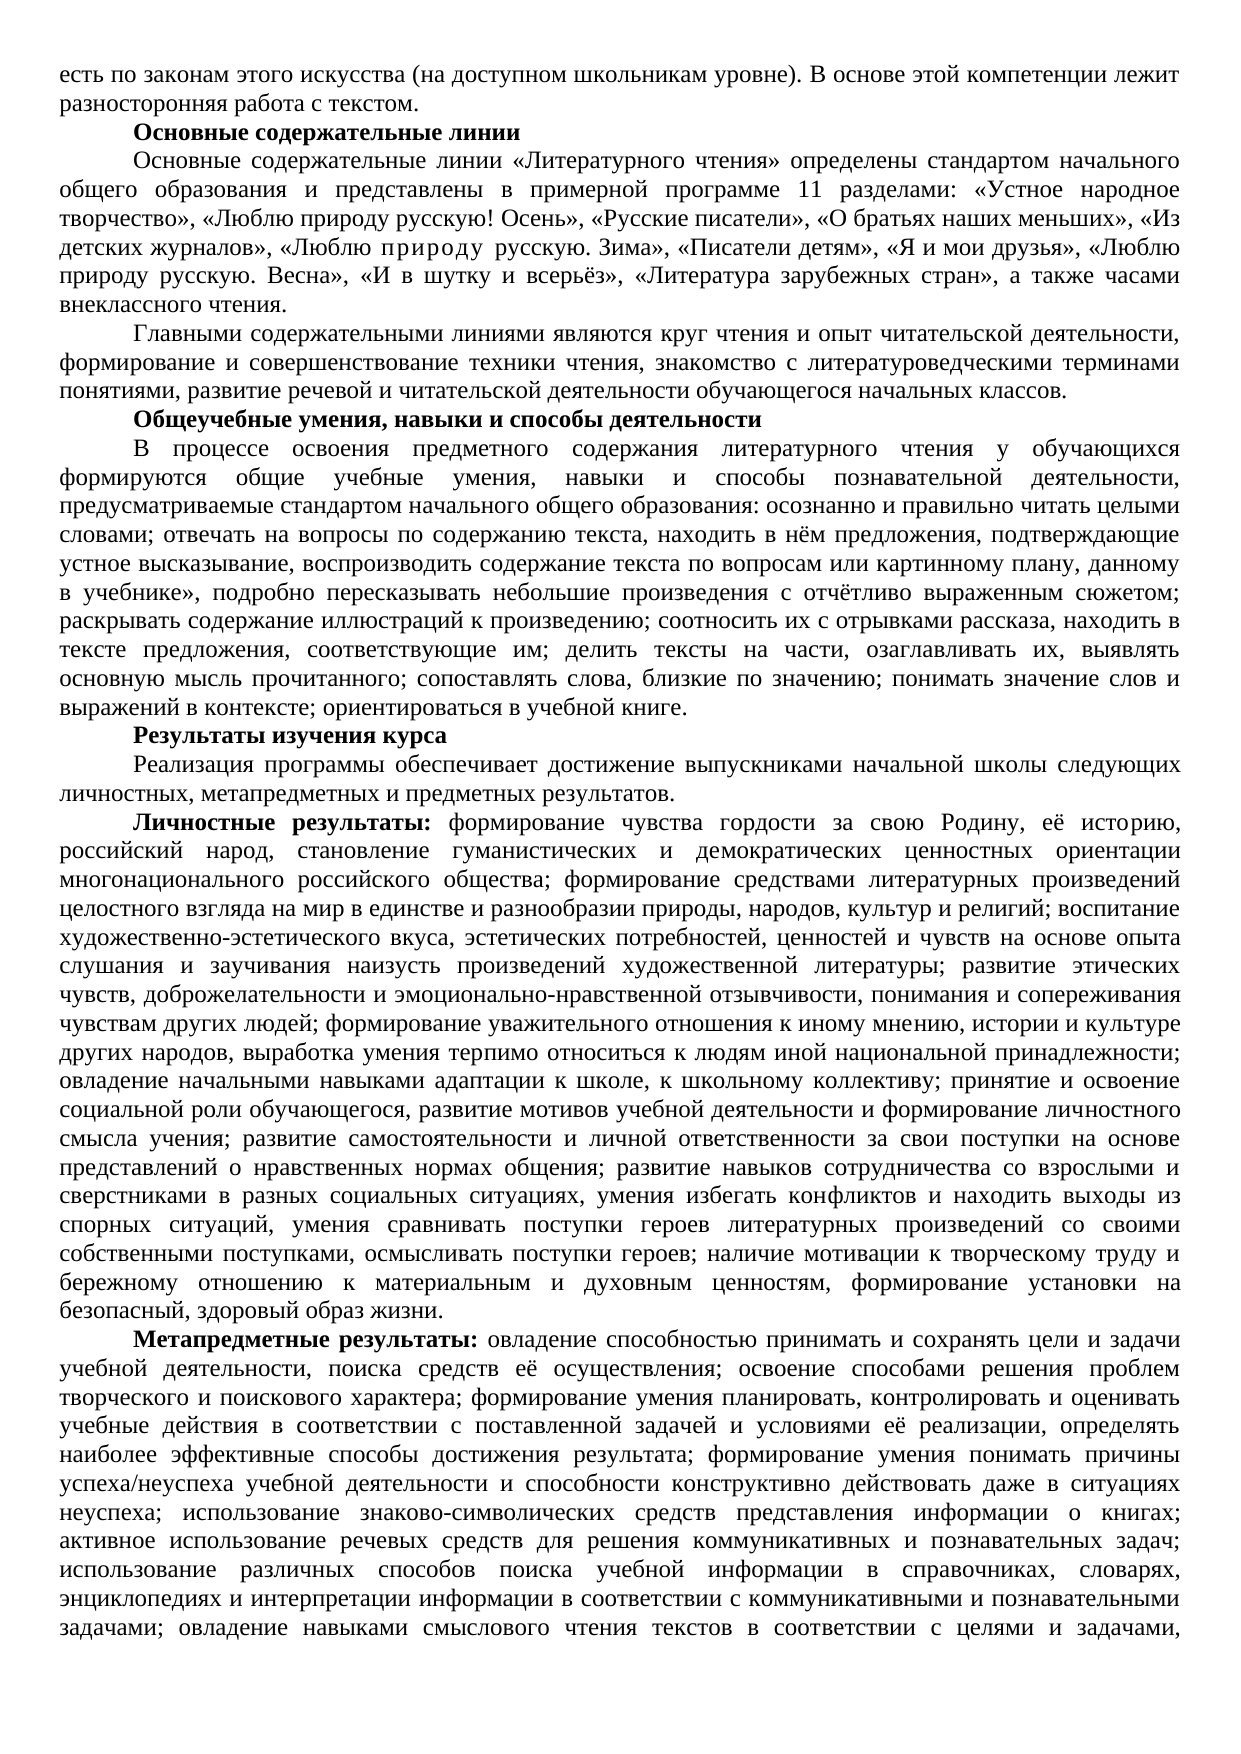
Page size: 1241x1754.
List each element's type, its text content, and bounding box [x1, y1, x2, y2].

text Основные содержательные линии «Литературного чтения» определены стандартом начального общего образования и представлены в примерной программе 11 разделами: «Устное народное творчество», «Люблю природу русскую! Осень», «Русские писатели», «О братьях наших меньших», «Из детских журналов», «Люблю природу русскую. Зима», «Писатели детям», «Я и мои друзья», «Люблю природу русскую. Весна», «И в шутку и всерьёз», «Литература зарубежных стран», а также часами внеклассного чтения. [59, 145, 1181, 318]
text Результаты изучения курса [59, 720, 1181, 749]
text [59, 1324, 1181, 1640]
text Личностные результаты: формирование чувства гордости за свою Родину, её историю, российский народ, становление гуманистических и демократических ценностных ориентации многонационального российского общества; формирование средствами литературных произведений целостного взгляда на мир в единстве и разнообразии природы, народов, культур и религий; воспитание художественно-эстетического вкуса, эстетических потребностей, ценностей и чувств на основе опыта слушания и заучивания наизусть произведений художественной литературы; развитие этических чувств, доброжелательности и эмоционально-нравственной отзывчивости, понимания и сопереживания чувствам других людей; формирование уважительного отношения к иному мнению, истории и культуре других народов, выработка умения терпимо относиться к людям иной национальной принадлежности; овладение начальными навыками адаптации к школе, к школьному коллективу; принятие и освоение социальной роли обучающегося, развитие мотивов учебной деятельности и формирование личностного смысла учения; развитие самостоятельности и личной ответственности за свои поступки на основе представлений о нравственных нормах общения; развитие навыков сотрудничества со взрослыми и сверстниками в разных социальных ситуациях, умения избегать конфликтов и находить выходы из спорных ситуаций, умения сравнивать поступки героев литературных произведений со своими собственными поступками, осмысливать поступки героев; наличие мотивации к творческому труду и бережному отношению к материальным и духовным ценностям, формирование установки на безопасный, здоровый образ жизни. [59, 807, 1181, 1324]
text Общеучебные умения, навыки и способы деятельности [59, 404, 1181, 433]
text Главными содержательными линиями являются круг чтения и опыт читательской деятельности, формирование и совершенствование техники чтения, знакомство с литературоведческими терминами понятиями, развитие речевой и читательской деятельности обучающегося начальных классов. [59, 318, 1181, 404]
text Реализация программы обеспечивает достижение выпускниками начальной школы следующих личностных, метапредметных и предметных результатов. [59, 749, 1181, 807]
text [59, 59, 1181, 117]
text В процессе освоения предметного содержания литературного чтения у обучающихся формируются общие учебные умения, навыки и способы познавательной деятельности, предусматриваемые стандартом начального общего образования: осознанно и правильно читать целыми словами; отвечать на вопросы по содержанию текста, находить в нём предложения, подтверждающие устное высказывание, воспроизводить содержание текста по вопросам или картинному плану, данному в учебнике», подробно пересказывать небольшие произведения с отчётливо выраженным сюжетом; раскрывать содержание иллюстраций к произведению; соотносить их с отрывками рассказа, находить в тексте предложения, соответствующие им; делить тексты на части, озаглавливать их, выявлять основную мысль прочитанного; сопоставлять слова, близкие по значению; понимать значение слов и выражений в контексте; ориентироваться в учебной книге. [59, 433, 1181, 720]
text Основные содержательные линии [59, 117, 1181, 145]
